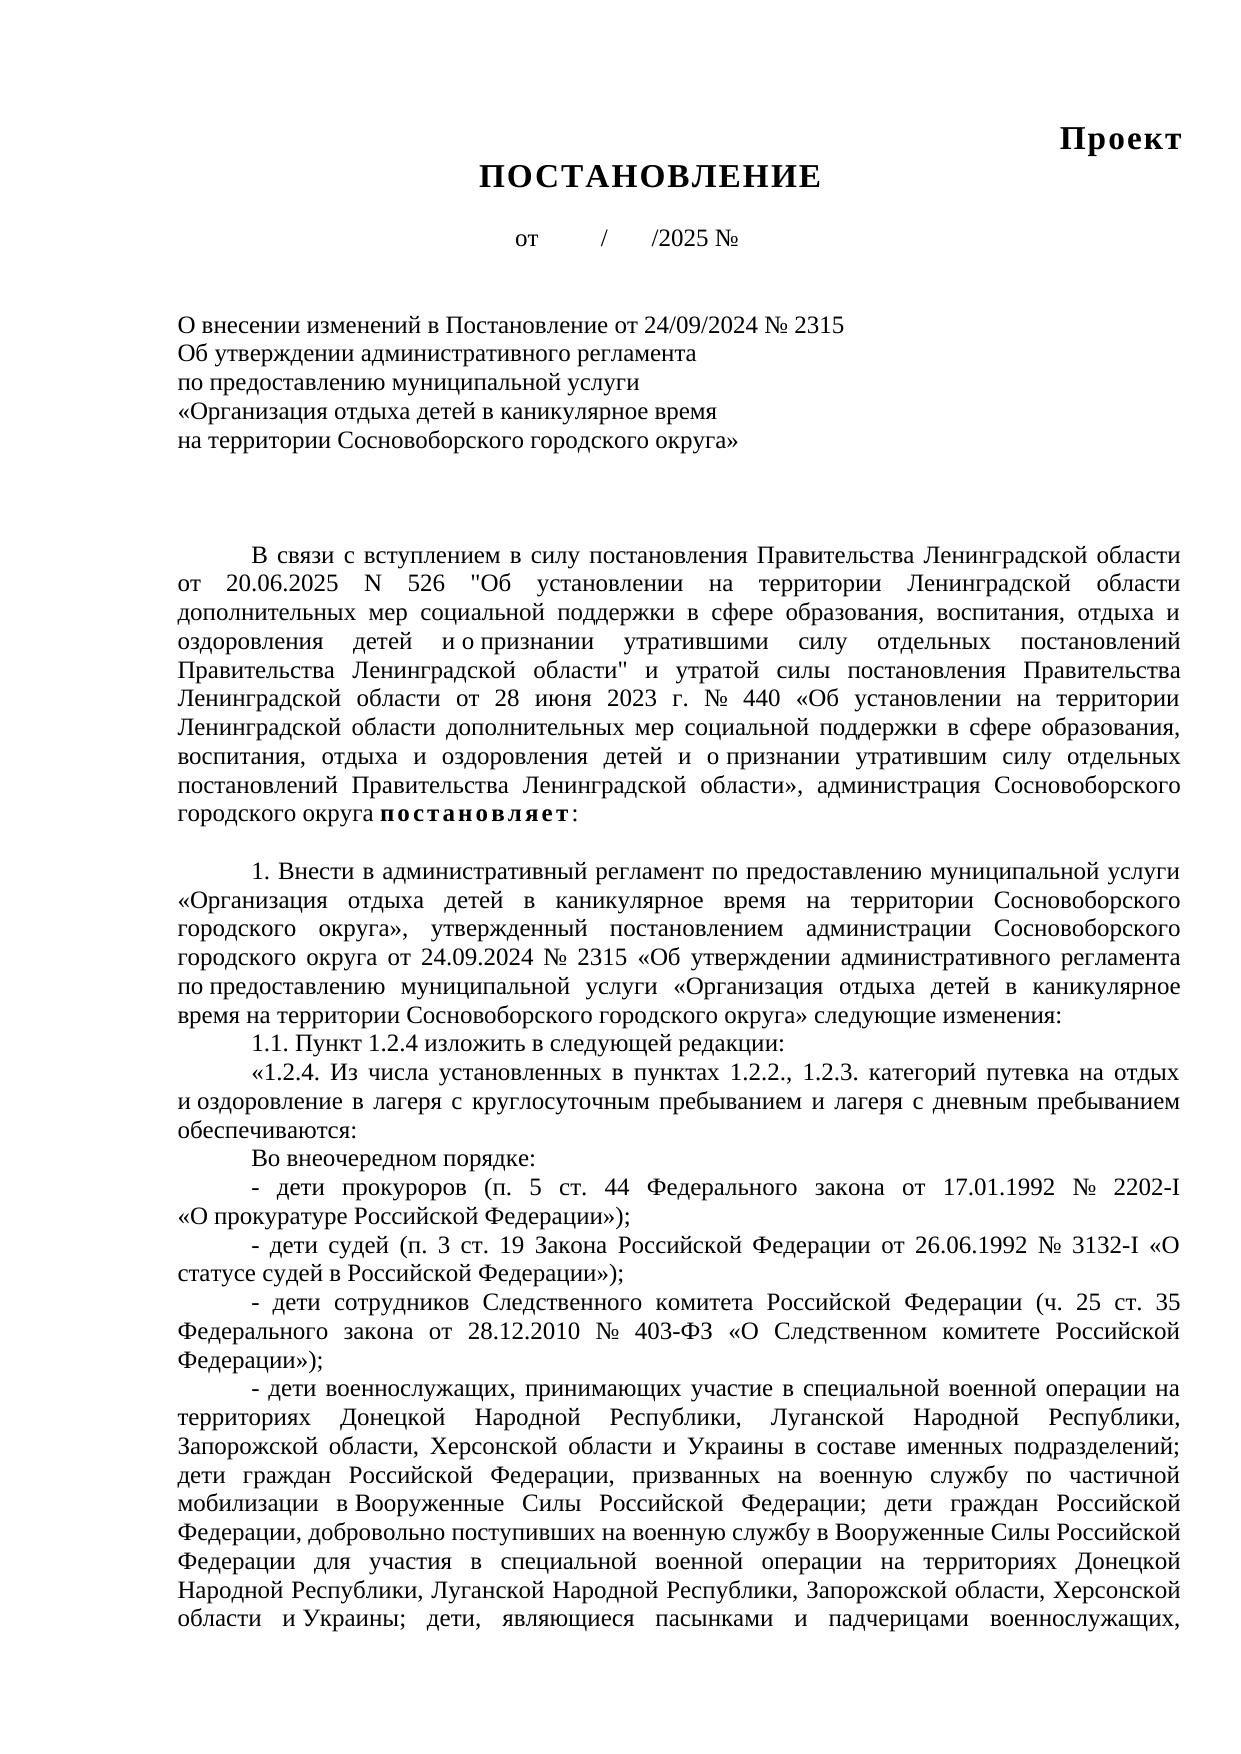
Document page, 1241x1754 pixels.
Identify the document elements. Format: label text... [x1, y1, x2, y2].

text В связи с вступлением в силу постановления Правительства Ленинградской области от 20.06.2025 N 526 "Об установлении на территории Ленинградской области дополнительных мер социальной поддержки в сфере образования, воспитания, отдыха и оздоровления детей и о признании утратившими силу отдельных постановлений Правительства Ленинградской области" и утратой силы постановления Правительства Ленинградской области от 28 июня 2023 г. № 440 «Об установлении на территории Ленинградской области дополнительных мер социальной поддержки в сфере образования, воспитания, отдыха и оздоровления детей и о признании утратившим силу отдельных постановлений Правительства Ленинградской области», администрация Сосновоборского городского округа постановляет: [177, 540, 1181, 827]
title по предоставлению муниципальной услуги [177, 367, 1177, 396]
text от / /2025 № [177, 223, 1181, 252]
text 1. Внести в административный регламент по предоставлению муниципальной услуги «Организация отдыха детей в каникулярное время на территории Сосновоборского городского округа», утвержденный постановлением администрации Сосновоборского городского округа от 24.09.2024 № 2315 «Об утверждении административного регламента по предоставлению муниципальной услуги «Организация отдыха детей в каникулярное время на территории Сосновоборского городского округа» следующие изменения: [177, 856, 1181, 1028]
text - дети судей (п. 3 ст. 19 Закона Российской Федерации от 26.06.1992 № 3132-I «О статусе судей в Российской Федерации»); [177, 1230, 1181, 1287]
title на территории Сосновоборского городского округа» [177, 425, 1177, 453]
subtitle постановление [177, 156, 1181, 195]
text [177, 1373, 1181, 1632]
text - дети сотрудников Следственного комитета Российской Федерации (ч. 25 ст. 35 Федерального закона от 28.12.2010 № 403-ФЗ «О Следственном комитете Российской Федерации»); [177, 1287, 1181, 1373]
title Об утверждении административного регламента [177, 338, 1177, 367]
text Проект [177, 118, 1181, 156]
text 1.1. Пункт 1.2.4 изложить в следующей редакции: [177, 1028, 1181, 1057]
text «1.2.4. Из числа установленных в пунктах 1.2.2., 1.2.3. категорий путевка на отдых и оздоровление в лагеря с круглосуточным пребыванием и лагеря с дневным пребыванием обеспечиваются: [177, 1057, 1181, 1143]
text - дети прокуроров (п. 5 ст. 44 Федерального закона от 17.01.1992 № 2202-I «О прокуратуре Российской Федерации»); [177, 1172, 1181, 1230]
text Во внеочередном порядке: [177, 1143, 1181, 1172]
text О внесении изменений в Постановление от 24/09/2024 № 2315 [177, 310, 1181, 338]
title «Организация отдыха детей в каникулярное время [177, 396, 1177, 425]
